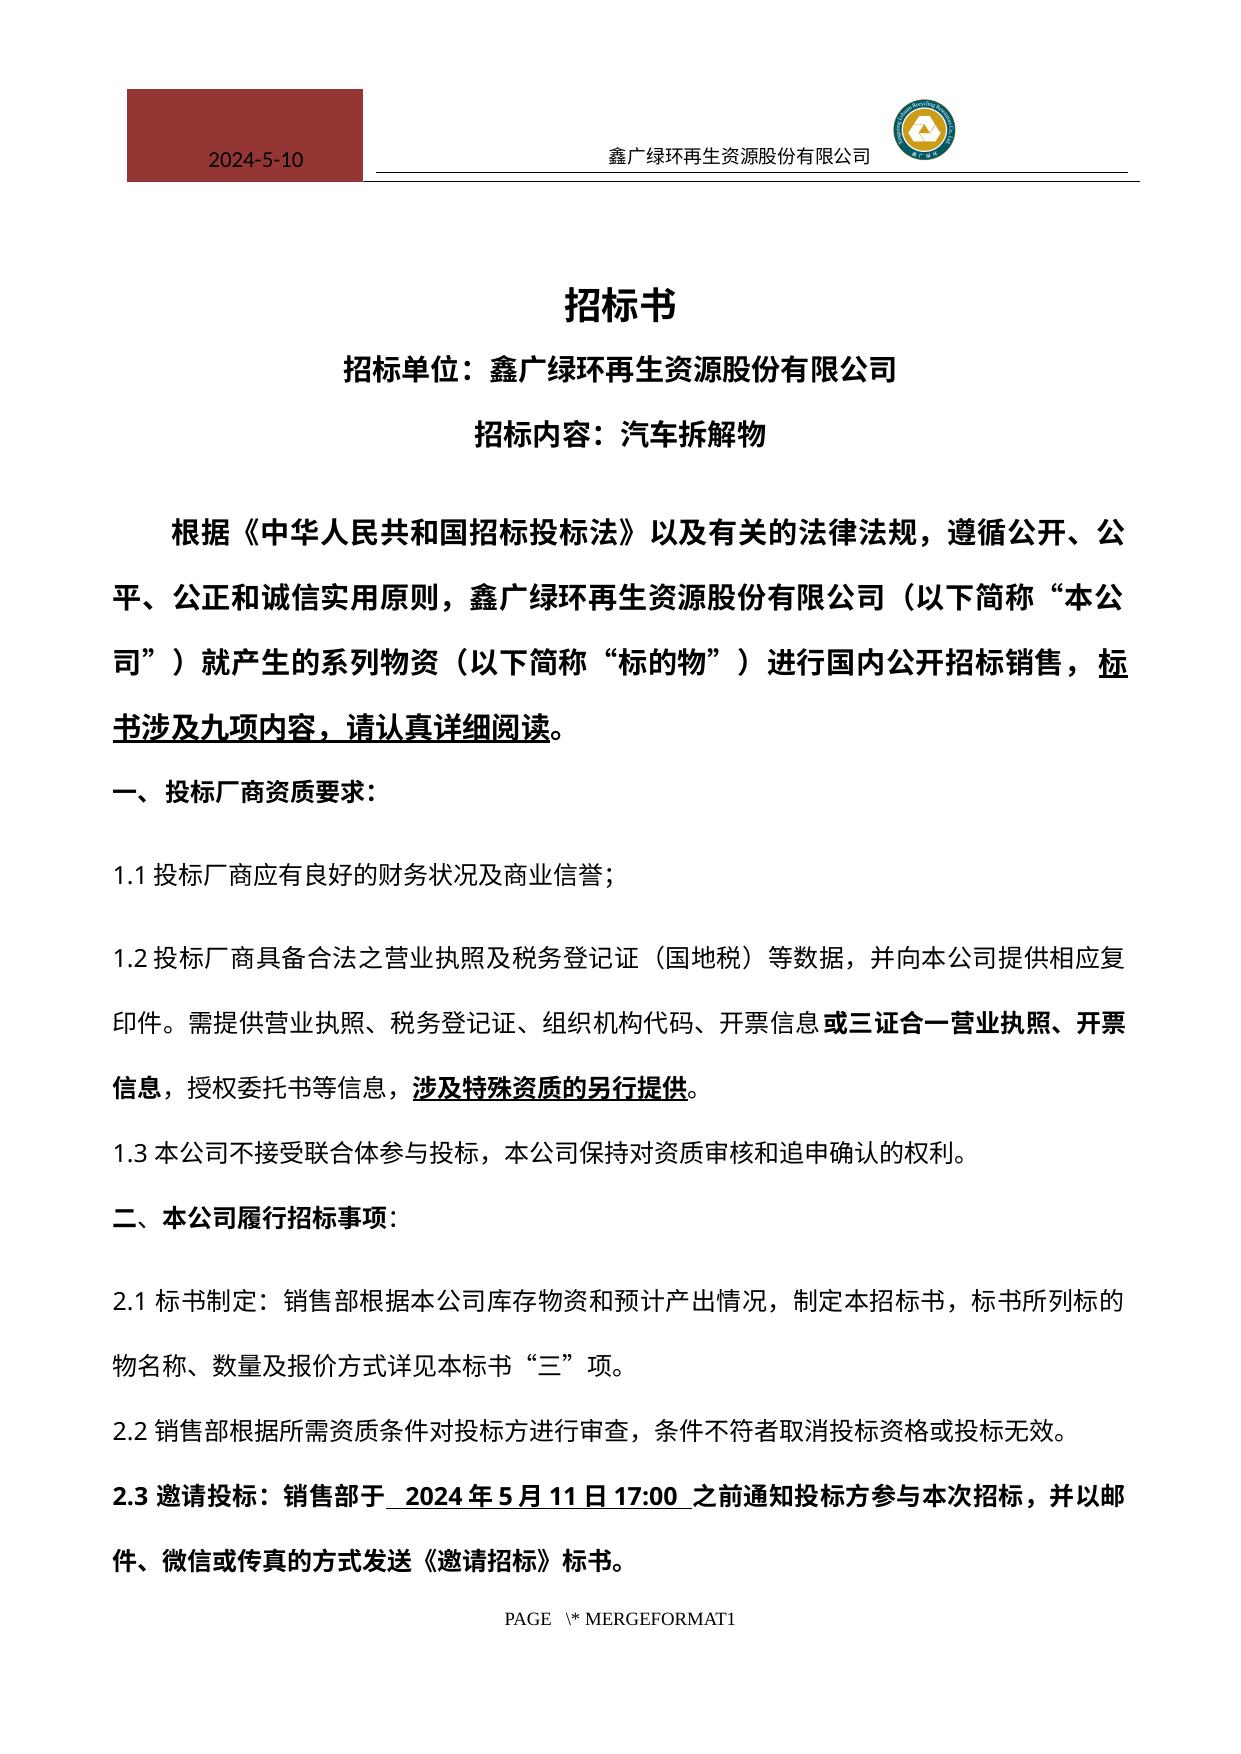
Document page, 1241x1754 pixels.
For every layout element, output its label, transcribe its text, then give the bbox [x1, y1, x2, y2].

text 2.3 邀请投标：销售部于 2024年5月11日17:00 之前通知投标方参与本次招标，并以邮件、微信或传真的方式发送《邀请招标》标书。 [112, 1462, 1128, 1592]
text 1.2投标厂商具备合法之营业执照及税务登记证（国地税）等数据，并向本公司提供相应复印件。需提供营业执照、税务登记证、组织机构代码、开票信息或三证合一营业执照、开票信息，授权委托书等信息，涉及特殊资质的另行提供。 [112, 924, 1128, 1119]
text 根据《中华人民共和国招标投标法》以及有关的法律法规，遵循公开、公平、公正和诚信实用原则，鑫广绿环再生资源股份有限公司（以下简称“本公司”）就产生的系列物资（以下简称“标的物”）进行国内公开招标销售，标书涉及九项内容，请认真详细阅读。 [112, 498, 1128, 758]
text 1.1投标厂商应有良好的财务状况及商业信誉； [112, 841, 1128, 906]
text 招标书 [112, 270, 1128, 335]
text 2.1 标书制定：销售部根据本公司库存物资和预计产出情况，制定本招标书，标书所列标的物名称、数量及报价方式详见本标书“三”项。 [112, 1267, 1128, 1397]
list 投标厂商资质要求： [112, 758, 1128, 823]
text 1.3 本公司不接受联合体参与投标，本公司保持对资质审核和追申确认的权利。 [112, 1119, 1128, 1184]
text 二、本公司履行招标事项： [112, 1184, 1128, 1249]
text 招标内容：汽车拆解物 [112, 400, 1128, 465]
picture [892, 96, 959, 164]
text 2.2 销售部根据所需资质条件对投标方进行审查，条件不符者取消投标资格或投标无效。 [112, 1397, 1128, 1462]
text 招标单位：鑫广绿环再生资源股份有限公司 [112, 335, 1128, 400]
